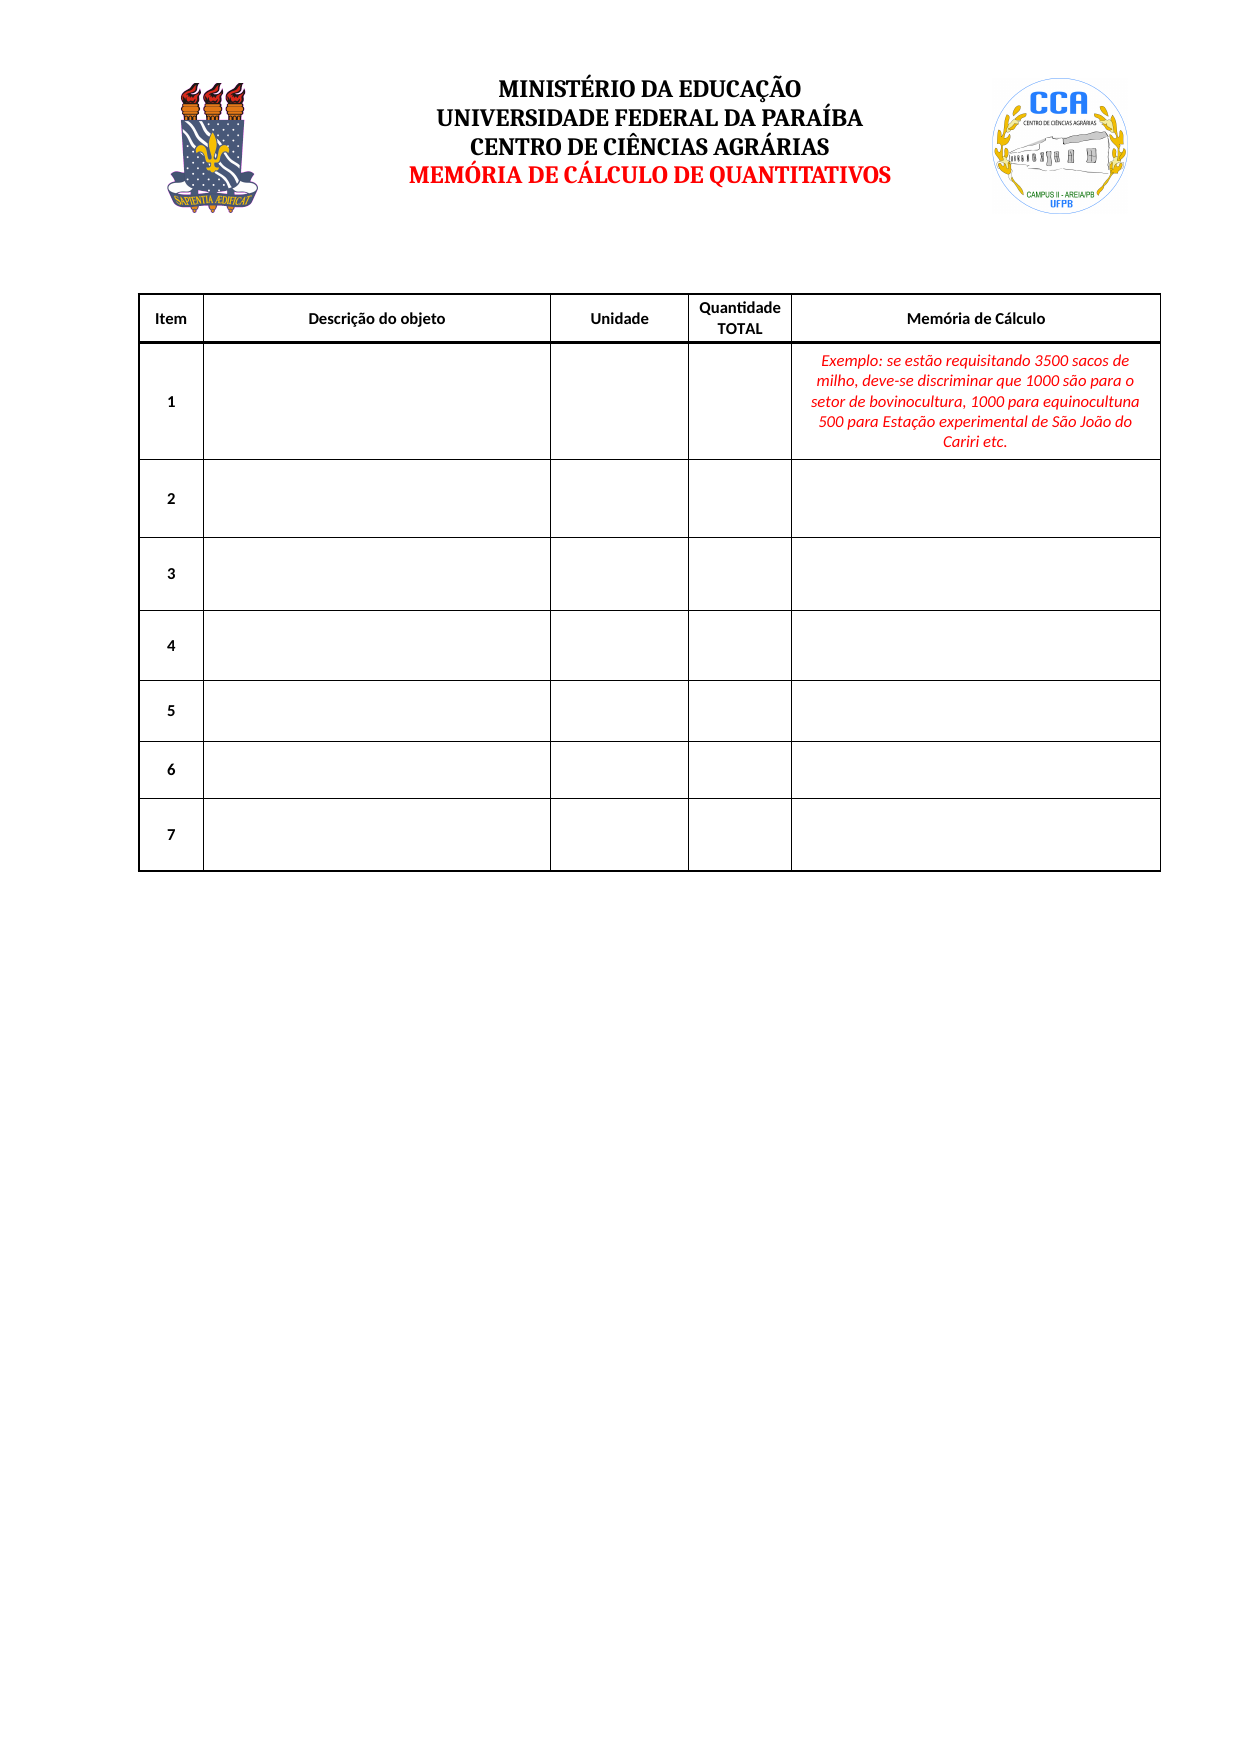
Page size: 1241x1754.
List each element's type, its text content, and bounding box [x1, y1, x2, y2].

table_cell [689, 742, 791, 798]
table_header Item [140, 295, 203, 341]
picture [992, 78, 1128, 214]
table_cell [204, 538, 550, 610]
table_cell 7 [140, 799, 203, 870]
table_cell [689, 538, 791, 610]
table_cell [551, 344, 688, 458]
table_cell [204, 460, 550, 537]
table_cell [204, 742, 550, 798]
table_header Descrição do objeto [204, 295, 550, 341]
table_cell [792, 799, 1160, 870]
table_header Unidade [551, 295, 688, 341]
picture [167, 83, 258, 213]
table_cell 1 [140, 344, 203, 458]
table_cell [792, 681, 1160, 741]
table_cell [204, 681, 550, 741]
table_header Memória de Cálculo [792, 295, 1160, 341]
table_cell [689, 799, 791, 870]
table_cell [551, 460, 688, 537]
table_cell [204, 799, 550, 870]
table_cell [689, 460, 791, 537]
table_cell [551, 538, 688, 610]
table_cell 3 [140, 538, 203, 610]
table_cell [204, 611, 550, 680]
table_cell 4 [140, 611, 203, 680]
table_cell 5 [140, 681, 203, 741]
table_cell [551, 611, 688, 680]
table_cell [689, 681, 791, 741]
table_cell [689, 611, 791, 680]
table_cell [551, 742, 688, 798]
table_cell [689, 344, 791, 458]
table_cell Exemplo: se estão requisitando 3500 sacos de milho, deve-se discriminar que 1000 são para o setor de bovinocultura, 1000 para equinocultuna 500 para Estação experimental de São João do Cariri etc. [792, 344, 1160, 458]
table_cell [204, 344, 550, 458]
table_cell 6 [140, 742, 203, 798]
table_cell 2 [140, 460, 203, 537]
table_cell [551, 681, 688, 741]
table_cell [792, 538, 1160, 610]
table_header Quantidade TOTAL [689, 295, 791, 341]
table_cell [792, 460, 1160, 537]
table_cell [792, 611, 1160, 680]
table_cell [551, 799, 688, 870]
table_cell [792, 742, 1160, 798]
